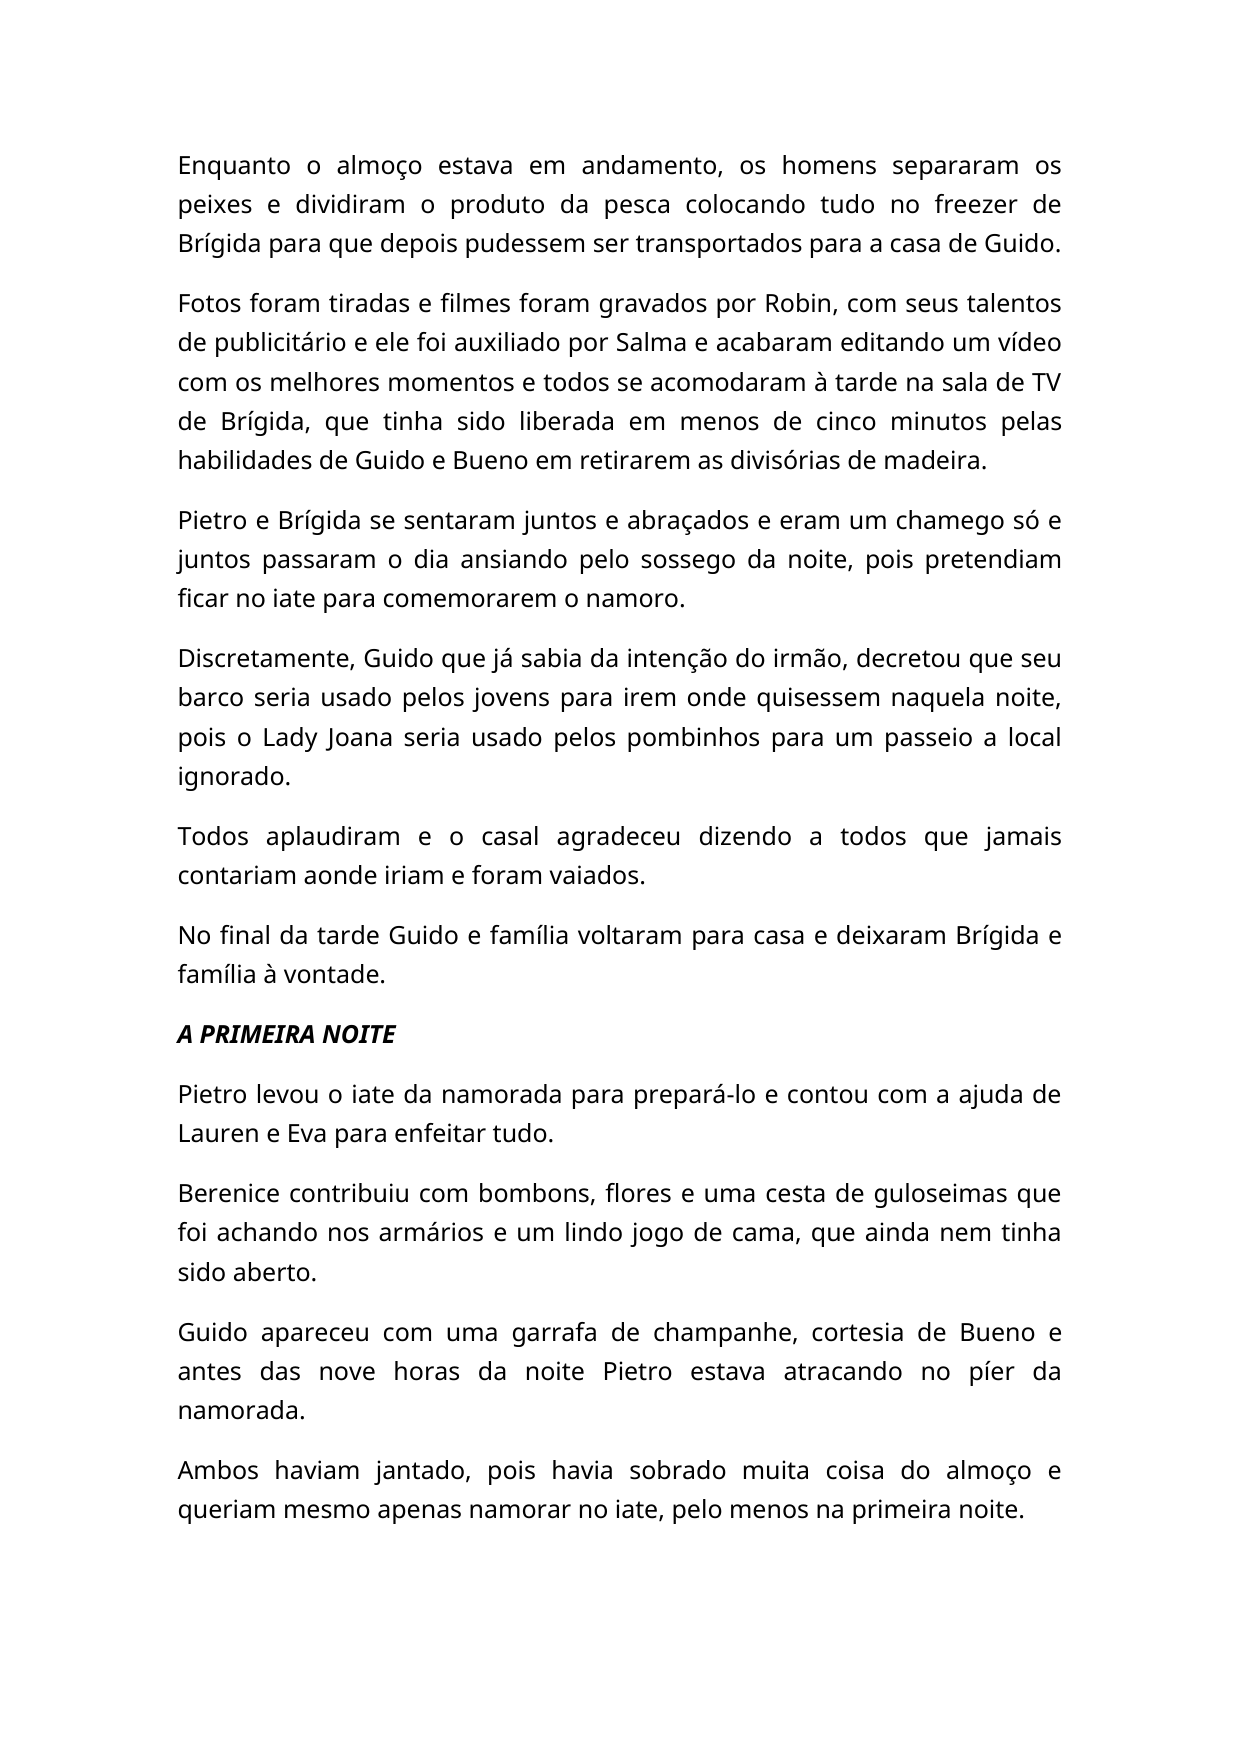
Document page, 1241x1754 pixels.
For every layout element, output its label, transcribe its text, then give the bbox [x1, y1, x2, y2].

text Fotos foram tiradas e filmes foram gravados por Robin, com seus talentos de publicitário e ele foi auxiliado por Salma e acabaram editando um vídeo com os melhores momentos e todos se acomodaram à tarde na sala de TV de Brígida, que tinha sido liberada em menos de cinco minutos pelas habilidades de Guido e Bueno em retirarem as divisórias de madeira. [177, 286, 1063, 477]
text Todos aplaudiram e o casal agradeceu dizendo a todos que jamais contariam aonde iriam e foram vaiados. [177, 818, 1063, 892]
text Discretamente, Guido que já sabia da intenção do irmão, decretou que seu barco seria usado pelos jovens para irem onde quisessem naquela noite, pois o Lady Joana seria usado pelos pombinhos para um passeio a local ignorado. [177, 641, 1063, 792]
text Berenice contribuiu com bombons, flores e uma cesta de guloseimas que foi achando nos armários e um lindo jogo de cama, que ainda nem tinha sido aberto. [177, 1176, 1063, 1288]
text Pietro levou o iate da namorada para prepará-lo e contou com a ajuda de Lauren e Eva para enfeitar tudo. [177, 1077, 1063, 1150]
text A PRIMEIRA NOITE [177, 1017, 1063, 1051]
text No final da tarde Guido e família voltaram para casa e deixaram Brígida e família à vontade. [177, 918, 1063, 991]
text Ambos haviam jantado, pois havia sobrado muita coisa do almoço e queriam mesmo apenas namorar no iate, pelo menos na primeira noite. [177, 1453, 1063, 1526]
text Pietro e Brígida se sentaram juntos e abraçados e eram um chamego só e juntos passaram o dia ansiando pelo sossego da noite, pois pretendiam ficar no iate para comemorarem o namoro. [177, 503, 1063, 615]
text Enquanto o almoço estava em andamento, os homens separaram os peixes e dividiram o produto da pesca colocando tudo no freezer de Brígida para que depois pudessem ser transportados para a casa de Guido. [177, 148, 1063, 260]
text Guido apareceu com uma garrafa de champanhe, cortesia de Bueno e antes das nove horas da noite Pietro estava atracando no píer da namorada. [177, 1314, 1063, 1427]
